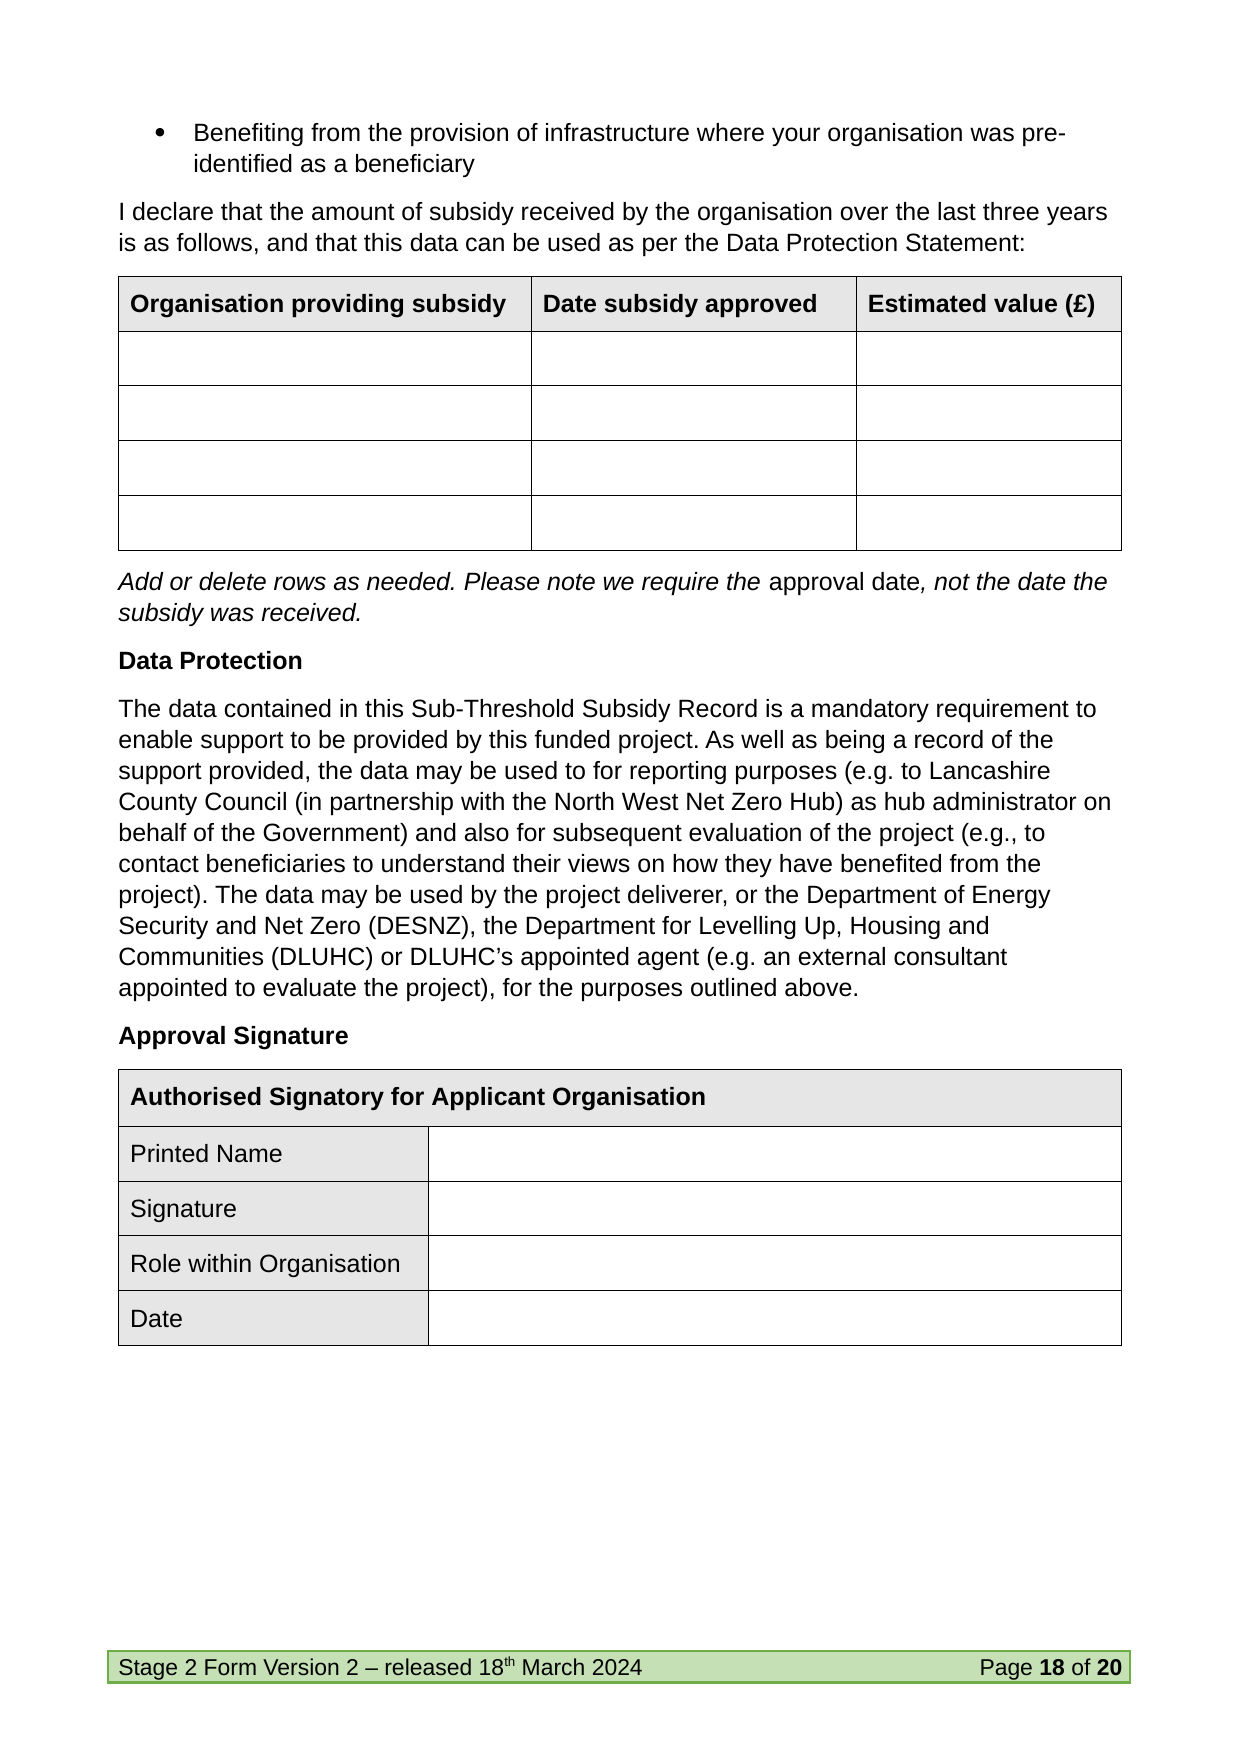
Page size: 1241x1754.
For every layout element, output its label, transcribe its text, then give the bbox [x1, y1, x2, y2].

table_cell [429, 1236, 1121, 1290]
list Benefiting from the provision of infrastructure where your organisation was pre-identified as a beneficiary [156, 118, 1122, 178]
table_cell [429, 1127, 1121, 1181]
table_cell Printed Name [119, 1127, 428, 1181]
text Add or delete rows as needed. Please note we require the approval date, not the date the subsidy was received. [118, 567, 1122, 627]
table_cell [857, 332, 1121, 385]
table_cell [429, 1291, 1121, 1345]
table_header Organisation providing subsidy [119, 277, 531, 331]
table_cell [429, 1182, 1121, 1235]
table_cell Date [119, 1291, 428, 1345]
table_cell [532, 332, 856, 385]
text Data Protection [118, 646, 1122, 675]
table_cell [532, 386, 856, 440]
text I declare that the amount of subsidy received by the organisation over the last three years is as follows, and that this data can be used as per the Data Protection Statement: [118, 197, 1122, 257]
table_cell [857, 496, 1121, 550]
table_cell [857, 441, 1121, 495]
table_cell [532, 496, 856, 550]
table_cell Role within Organisation [119, 1236, 428, 1290]
table_header Estimated value (£) [857, 277, 1121, 331]
table_cell [532, 441, 856, 495]
table_cell [119, 386, 531, 440]
table_header Date subsidy approved [532, 277, 856, 331]
table_cell [119, 441, 531, 495]
table_cell [119, 496, 531, 550]
table_cell Signature [119, 1182, 428, 1235]
text Approval Signature [118, 1021, 1122, 1050]
table_cell [119, 332, 531, 385]
text The data contained in this Sub-Threshold Subsidy Record is a mandatory requirement to enable support to be provided by this funded project. As well as being a record of the support provided, the data may be used to for reporting purposes (e.g. to Lancashire County Council (in partnership with the North West Net Zero Hub) as hub administrator on behalf of the Government) and also for subsequent evaluation of the project (e.g., to contact beneficiaries to understand their views on how they have benefited from the project). The data may be used by the project deliverer, or the Department of Energy Security and Net Zero (DESNZ), the Department for Levelling Up, Housing and Communities (DLUHC) or DLUHC’s appointed agent (e.g. an external consultant appointed to evaluate the project), for the purposes outlined above. [118, 694, 1122, 1002]
table_header Authorised Signatory for Applicant Organisation [119, 1070, 1121, 1126]
table_cell [857, 386, 1121, 440]
